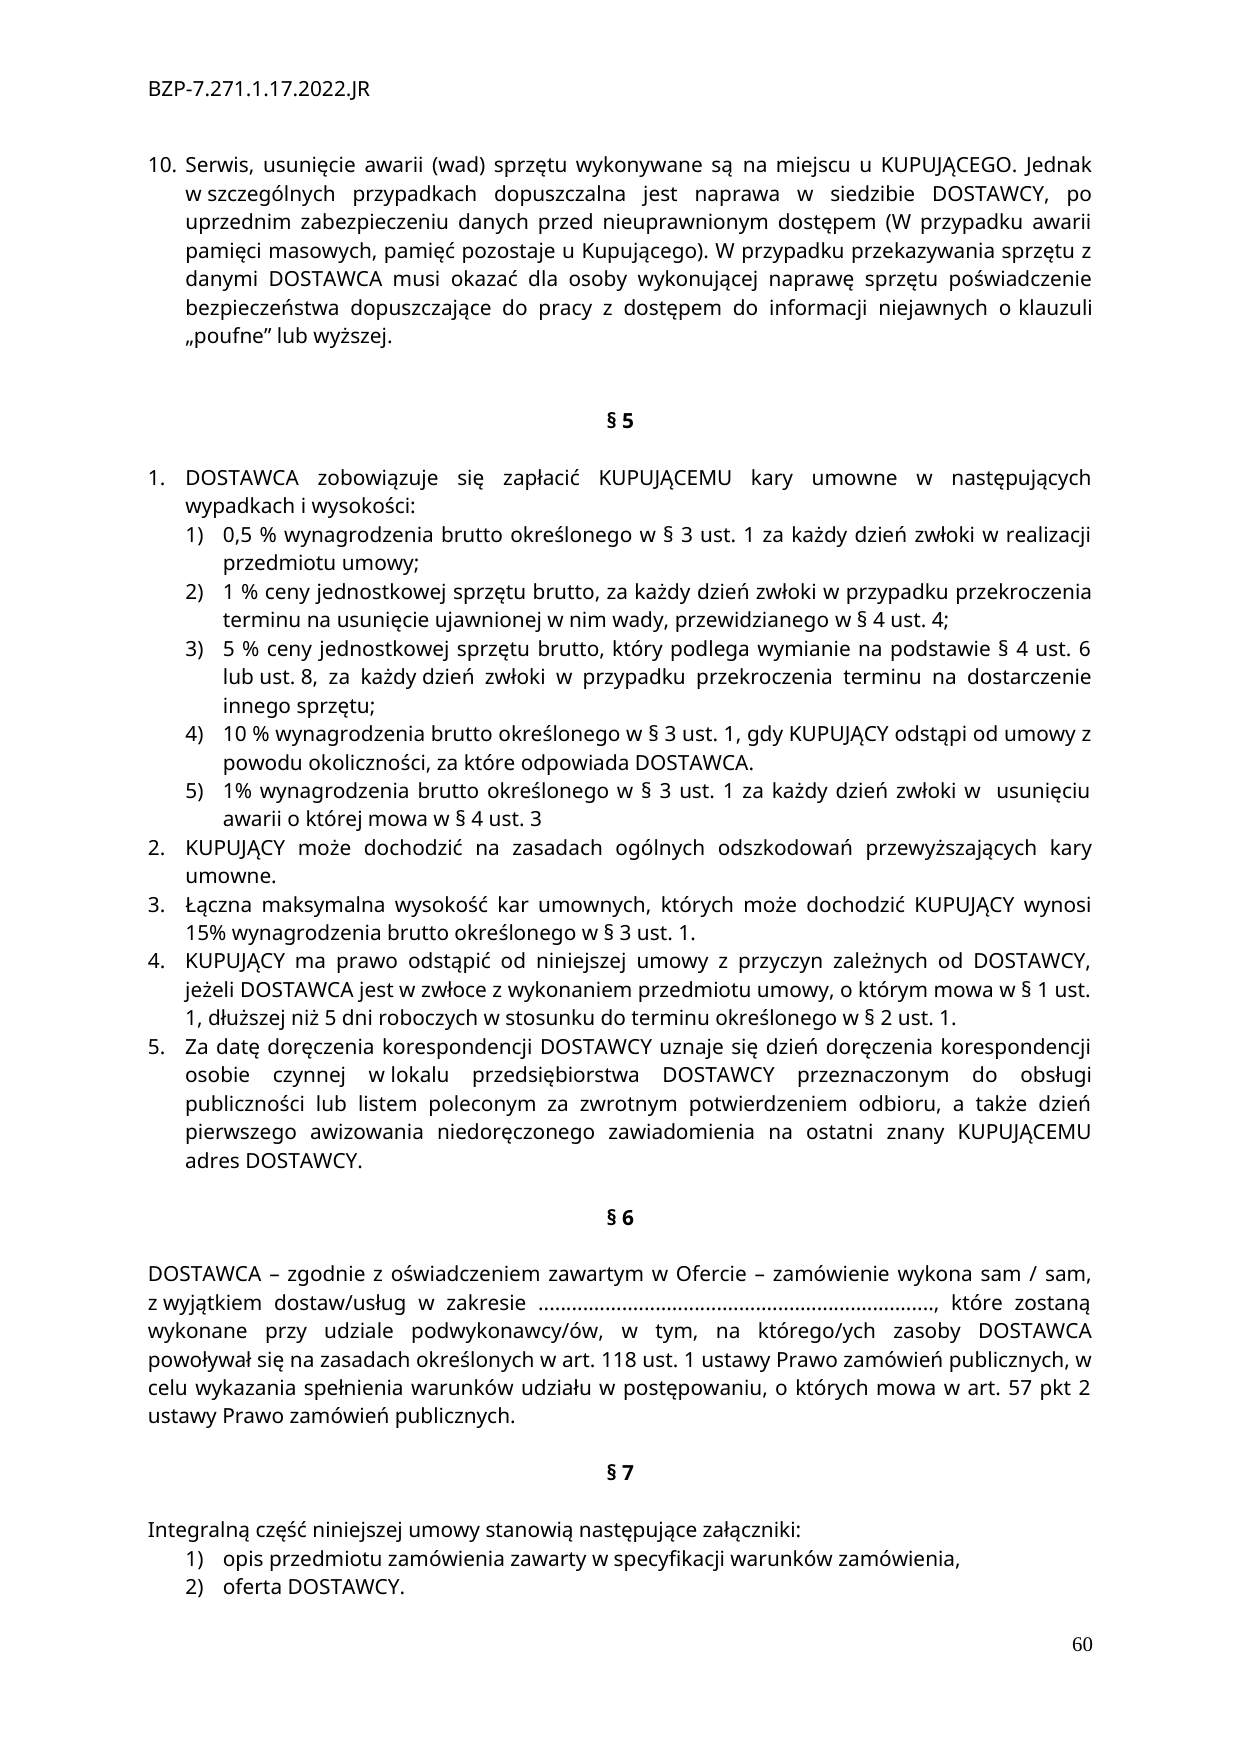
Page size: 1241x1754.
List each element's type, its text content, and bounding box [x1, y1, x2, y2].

text Integralną część niniejszej umowy stanowią następujące załączniki: [148, 1515, 1092, 1544]
list oferta DOSTAWCY. [185, 1572, 1092, 1601]
text DOSTAWCA – zgodnie z oświadczeniem zawartym w Ofercie – zamówienie wykona sam / sam, z wyjątkiem dostaw/usług w zakresie ......................................................................., które zostaną wykonane przy udziale podwykonawcy/ów, w tym, na którego/ych zasoby DOSTAWCA powoływał się na zasadach określonych w art. 118 ust. 1 ustawy Prawo zamówień publicznych, w celu wykazania spełnienia warunków udziału w postępowaniu, o których mowa w art. 57 pkt 2 ustawy Prawo zamówień publicznych. [148, 1259, 1092, 1430]
list KUPUJĄCY może dochodzić na zasadach ogólnych odszkodowań przewyższających kary umowne. [148, 833, 1092, 890]
list 1 % ceny jednostkowej sprzętu brutto, za każdy dzień zwłoki w przypadku przekroczenia terminu na usunięcie ujawnionej w nim wady, przewidzianego w § 4 ust. 4; [185, 577, 1092, 634]
list DOSTAWCA zobowiązuje się zapłacić KUPUJĄCEMU kary umowne w następujących wypadkach i wysokości: [148, 463, 1092, 520]
list opis przedmiotu zamówienia zawarty w specyfikacji warunków zamówienia, [185, 1544, 1092, 1572]
list Za datę doręczenia korespondencji DOSTAWCY uznaje się dzień doręczenia korespondencji osobie czynnej w lokalu przedsiębiorstwa DOSTAWCY przeznaczonym do obsługi publiczności lub listem poleconym za zwrotnym potwierdzeniem odbioru, a także dzień pierwszego awizowania niedoręczonego zawiadomienia na ostatni znany KUPUJĄCEMU adres DOSTAWCY. [148, 1032, 1092, 1174]
list Łączna maksymalna wysokość kar umownych, których może dochodzić KUPUJĄCY wynosi 15% wynagrodzenia brutto określonego w § 3 ust. 1. [148, 890, 1092, 947]
list KUPUJĄCY ma prawo odstąpić od niniejszej umowy z przyczyn zależnych od DOSTAWCY, jeżeli DOSTAWCA jest w zwłoce z wykonaniem przedmiotu umowy, o którym mowa w § 1 ust. 1, dłuższej niż 5 dni roboczych w stosunku do terminu określonego w § 2 ust. 1. [148, 947, 1092, 1032]
text § 5 [148, 406, 1092, 435]
list Serwis, usunięcie awarii (wad) sprzętu wykonywane są na miejscu u KUPUJĄCEGO. Jednak w szczególnych przypadkach dopuszczalna jest naprawa w siedzibie DOSTAWCY, po uprzednim zabezpieczeniu danych przed nieuprawnionym dostępem (W przypadku awarii pamięci masowych, pamięć pozostaje u Kupującego). W przypadku przekazywania sprzętu z danymi DOSTAWCA musi okazać dla osoby wykonującej naprawę sprzętu poświadczenie bezpieczeństwa dopuszczające do pracy z dostępem do informacji niejawnych o klauzuli „poufne” lub wyższej. [148, 150, 1092, 349]
list 1% wynagrodzenia brutto określonego w § 3 ust. 1 za każdy dzień zwłoki w usunięciu awarii o której mowa w § 4 ust. 3 [185, 776, 1092, 833]
text § 6 [148, 1203, 1092, 1231]
list 5 % ceny jednostkowej sprzętu brutto, który podlega wymianie na podstawie § 4 ust. 6 lub ust. 8, za każdy dzień zwłoki w przypadku przekroczenia terminu na dostarczenie innego sprzętu; [185, 634, 1092, 719]
list 0,5 % wynagrodzenia brutto określonego w § 3 ust. 1 za każdy dzień zwłoki w realizacji przedmiotu umowy; [185, 520, 1092, 577]
text § 7 [148, 1458, 1092, 1487]
list 10 % wynagrodzenia brutto określonego w § 3 ust. 1, gdy KUPUJĄCY odstąpi od umowy z powodu okoliczności, za które odpowiada DOSTAWCA. [185, 719, 1092, 776]
